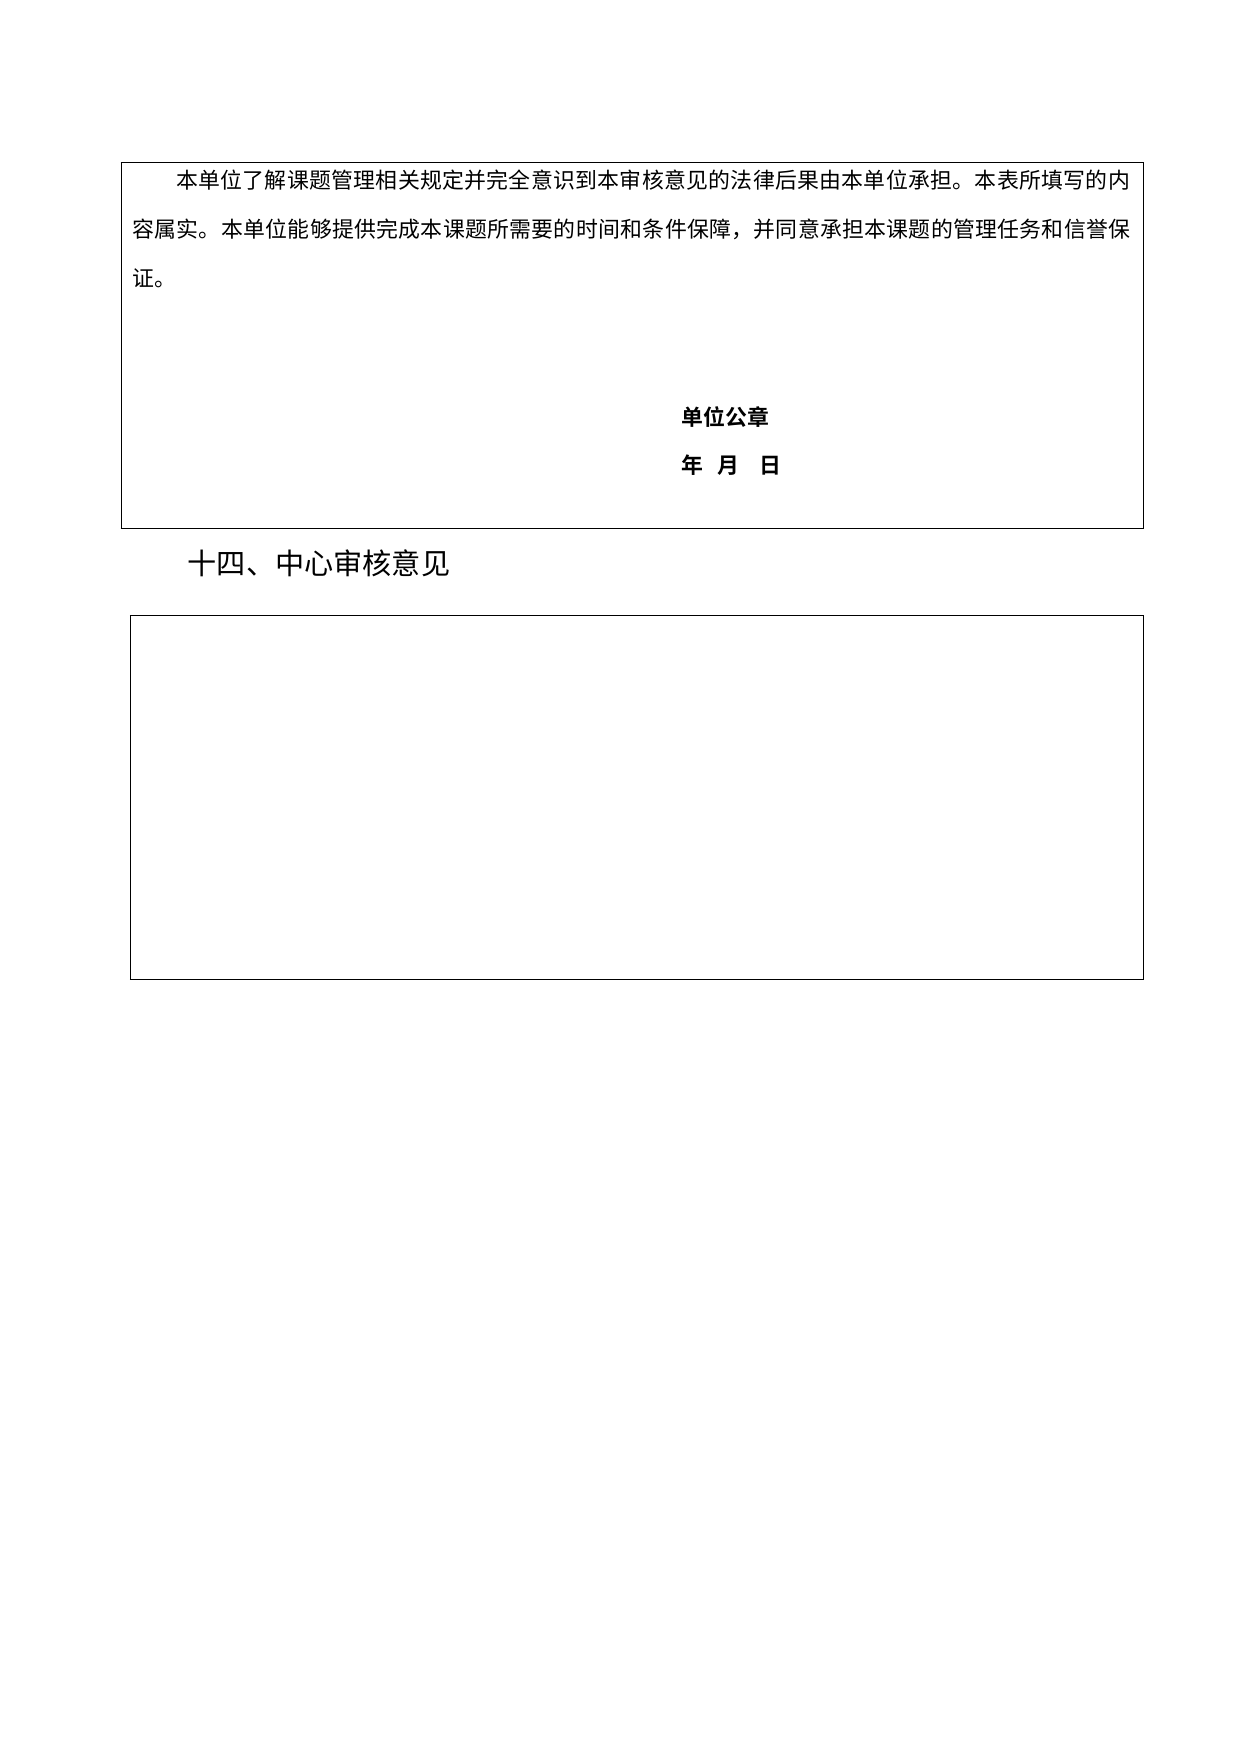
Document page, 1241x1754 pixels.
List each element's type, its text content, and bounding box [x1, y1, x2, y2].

table_header [131, 616, 1143, 978]
table_header 本单位了解课题管理相关规定并完全意识到本审核意见的法律后果由本单位承担。本表所填写的内容属实。本单位能够提供完成本课题所需要的时间和条件保障，并同意承担本课题的管理任务和信誉保证。 单位公章 年 月 日 [122, 163, 1143, 528]
text 十四、中心审核意见 [187, 529, 1053, 594]
